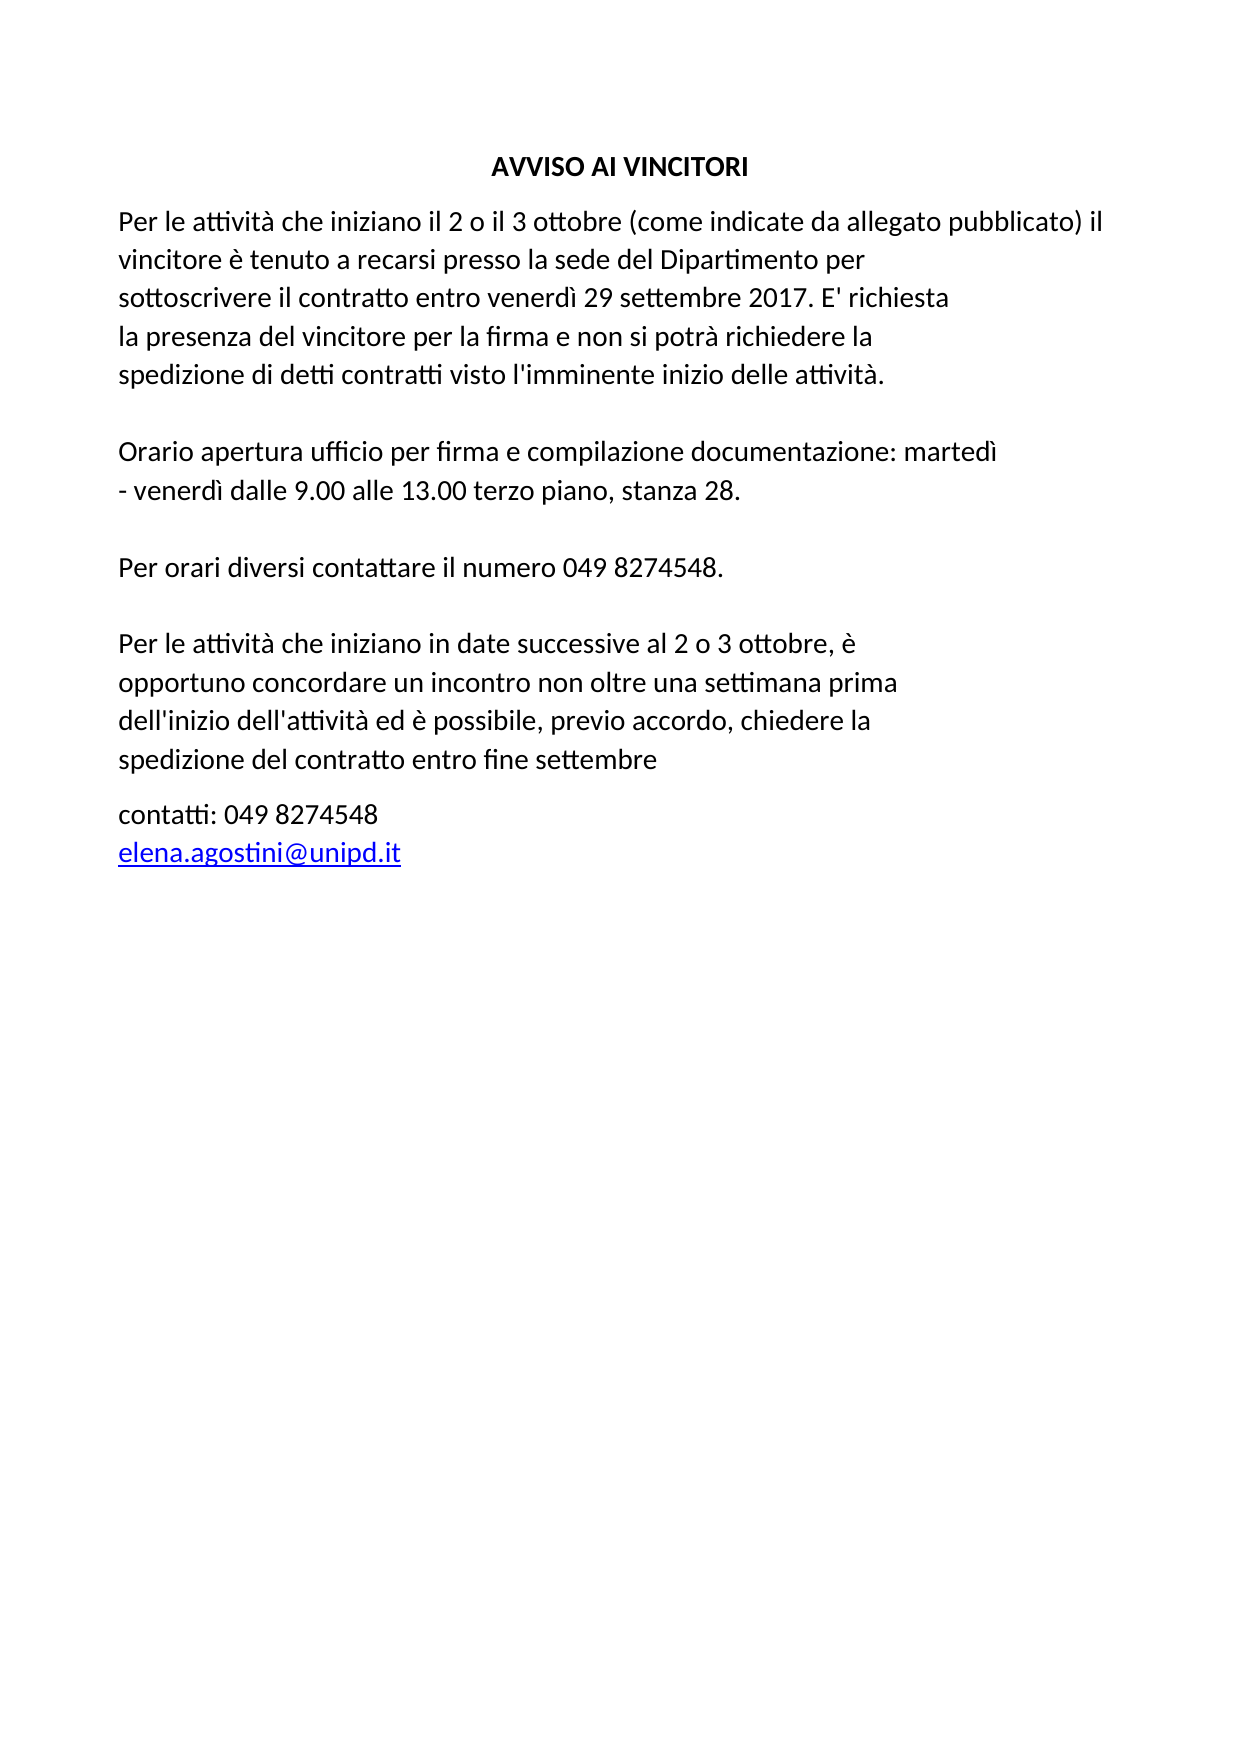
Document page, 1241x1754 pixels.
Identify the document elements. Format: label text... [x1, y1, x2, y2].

text contatti: 049 8274548 elena.agostini@unipd.it [118, 796, 1122, 870]
text AVVISO AI VINCITORI [118, 148, 1122, 183]
text Per le attività che iniziano il 2 o il 3 ottobre (come indicate da allegato pubblicato) il vincitore è tenuto a recarsi presso la sede del Dipartimento per sottoscrivere il contratto entro venerdì 29 settembre 2017. E' richiesta la presenza del vincitore per la firma e non si potrà richiedere la spedizione di detti contratti visto l'imminente inizio delle attività. Orario apertura ufficio per firma e compilazione documentazione: martedì - venerdì dalle 9.00 alle 13.00 terzo piano, stanza 28. Per orari diversi contattare il numero 049 8274548. Per le attività che iniziano in date successive al 2 o 3 ottobre, è opportuno concordare un incontro non oltre una settimana prima dell'inizio dell'attività ed è possibile, previo accordo, chiedere la spedizione del contratto entro fine settembre [118, 203, 1122, 776]
